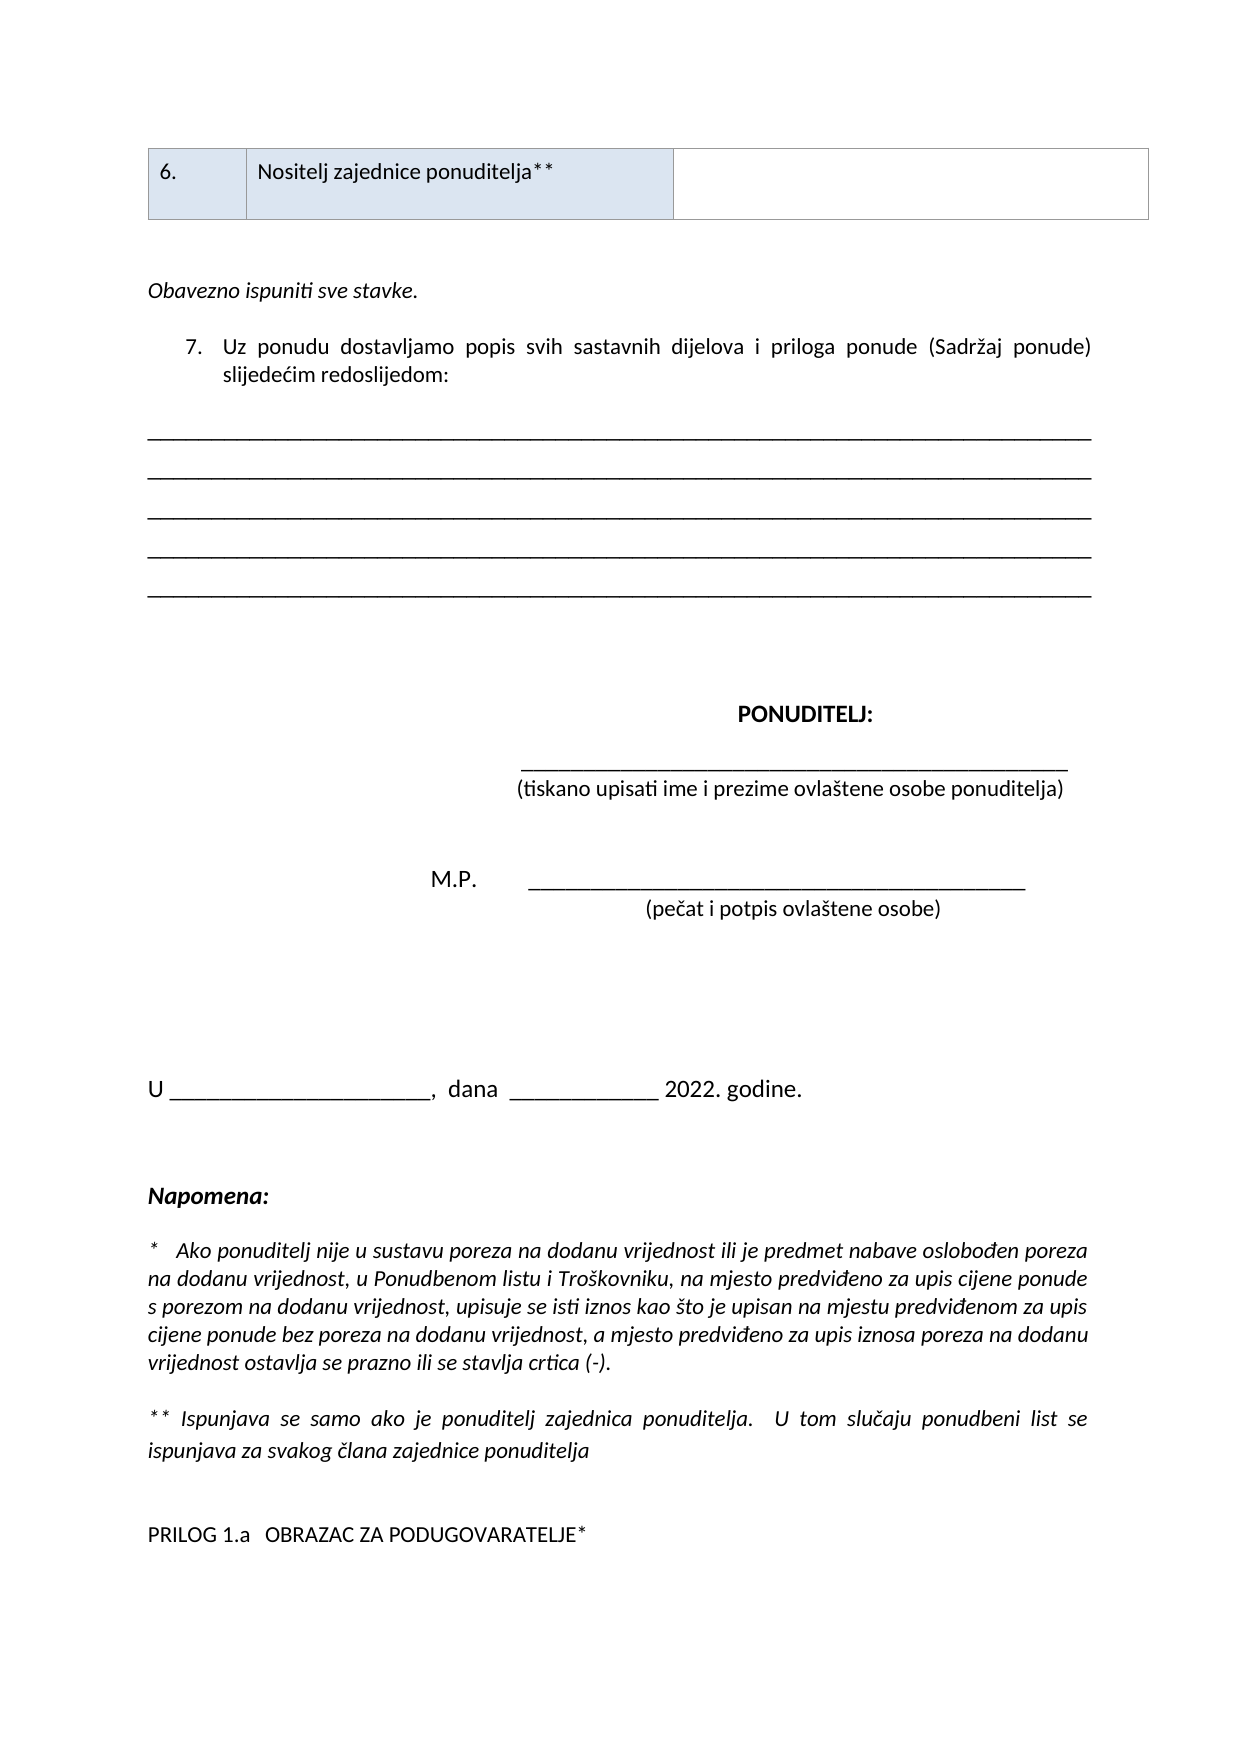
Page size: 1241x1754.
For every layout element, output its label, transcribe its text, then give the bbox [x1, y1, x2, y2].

text Napomena: [148, 1180, 1093, 1211]
table_cell [674, 149, 1148, 219]
text Obavezno ispuniti sve stavke. [148, 276, 1093, 304]
table_cell 6. [149, 149, 246, 219]
text PONUDITELJ: [664, 698, 1093, 729]
text U _____________________, dana ____________ 2022. godine. [148, 1073, 1093, 1104]
table_cell Nositelj zajednice ponuditelja** [247, 149, 673, 219]
text (tiskano upisati ime i prezime ovlaštene osobe ponuditelja) [443, 774, 1093, 802]
text PRILOG 1.a OBRAZAC ZA PODUGOVARATELJE* [148, 1520, 1093, 1548]
text (pečat i potpis ovlaštene osobe) [443, 894, 1093, 922]
text * Ako ponuditelj nije u sustavu poreza na dodanu vrijednost ili je predmet nabave oslobođen poreza na dodanu vrijednost, u Ponudbenom listu i Troškovniku, na mjesto predviđeno za upis cijene ponude s porezom na dodanu vrijednost, upisuje se isti iznos kao što je upisan na mjestu predviđenom za upis cijene ponude bez poreza na dodanu vrijednost, a mjesto predviđeno za upis iznosa poreza na dodanu vrijednost ostavlja se prazno ili se stavlja crtica (-). [148, 1236, 1093, 1376]
text __________________________________________________________________________________________________________________________________________________________________________________________________________________________________________________________________________________________________________________________________________________________________________________ [148, 414, 1093, 599]
text M.P. ________________________________________ [148, 863, 1093, 894]
text ____________________________________________ [148, 744, 1093, 774]
text ** Ispunjava se samo ako je ponuditelj zajednica ponuditelja. U tom slučaju ponudbeni list se ispunjava za svakog člana zajednice ponuditelja [148, 1404, 1093, 1464]
list Uz ponudu dostavljamo popis svih sastavnih dijelova i priloga ponude (Sadržaj ponude) slijedećim redoslijedom: [185, 332, 1093, 388]
